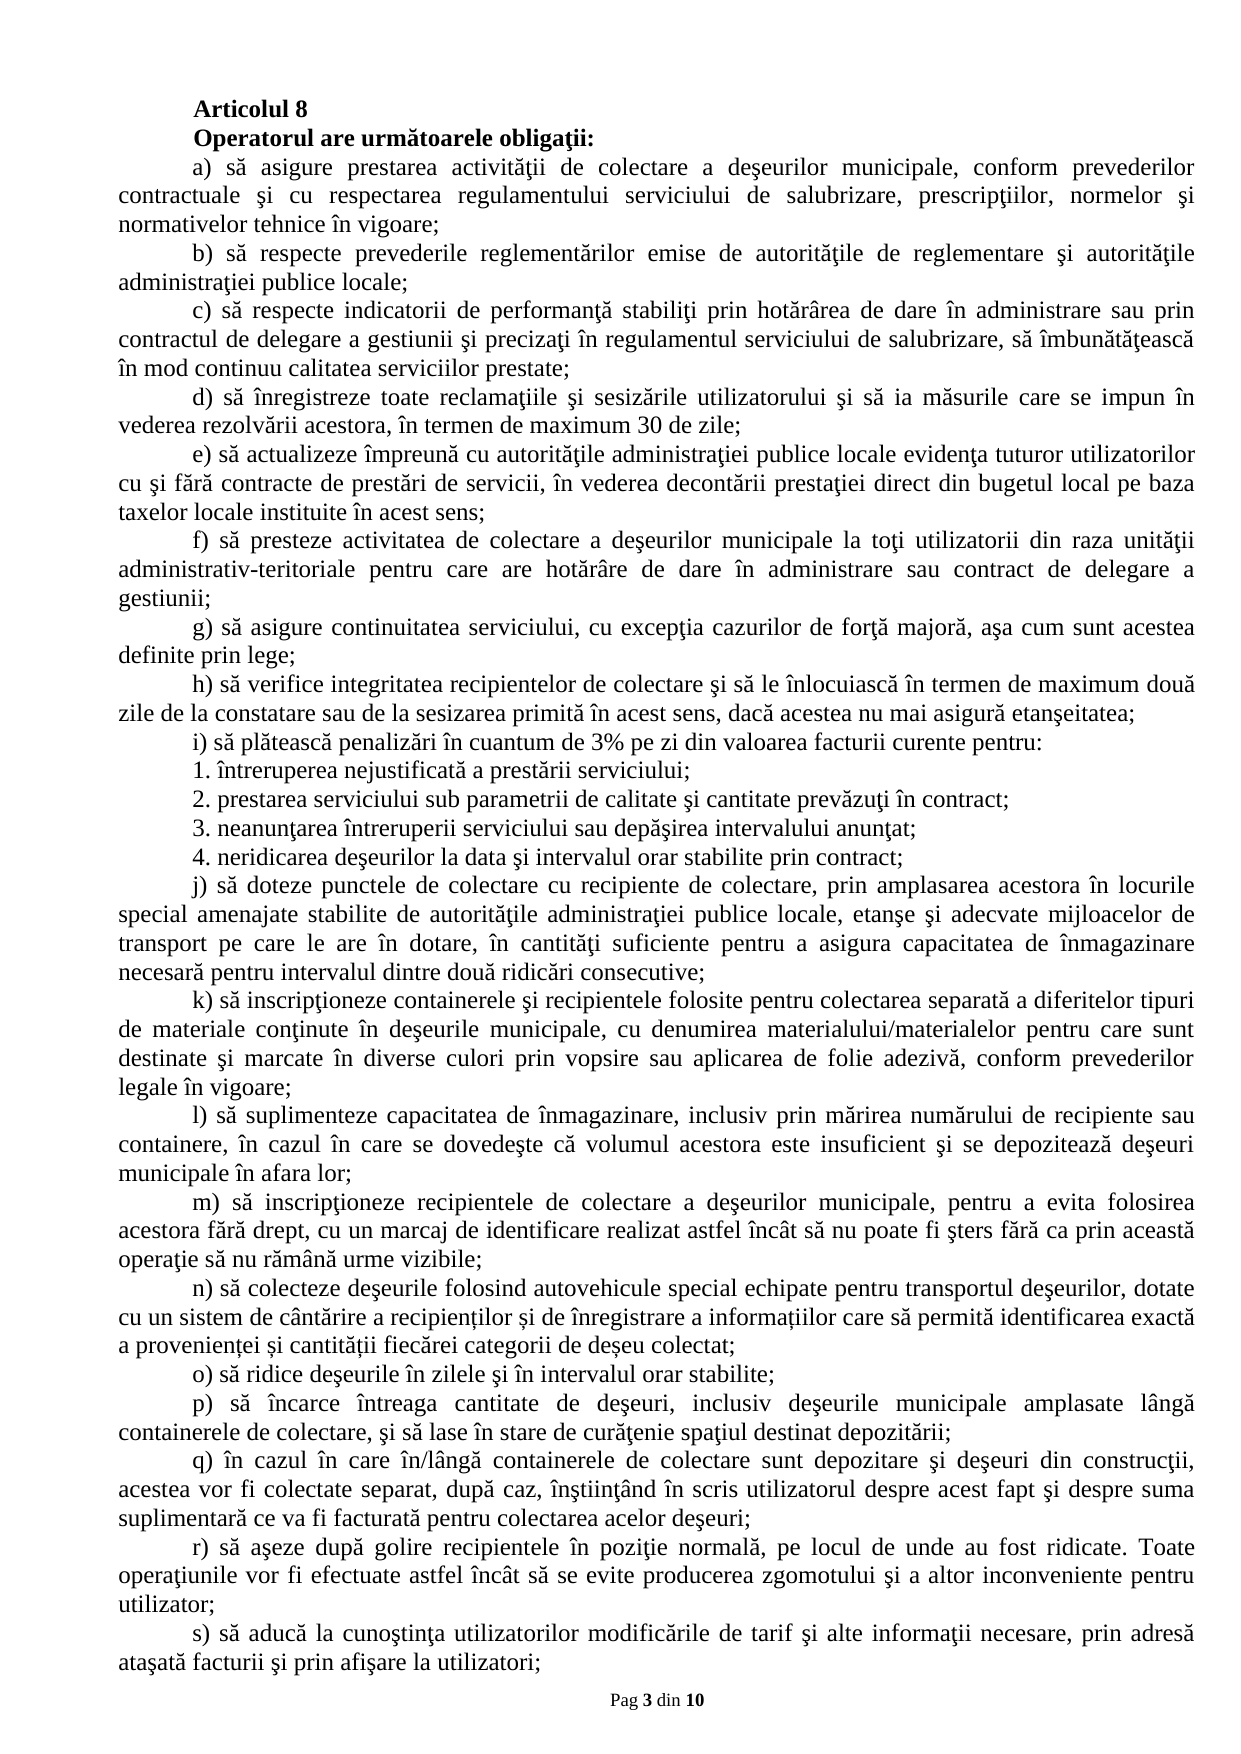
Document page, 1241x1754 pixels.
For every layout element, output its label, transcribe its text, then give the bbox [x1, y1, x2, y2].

text j) să doteze punctele de colectare cu recipiente de colectare, prin amplasarea acestora în locurile special amenajate stabilite de autorităţile administraţiei publice locale, etanşe şi adecvate mijloacelor de transport pe care le are în dotare, în cantităţi suficiente pentru a asigura capacitatea de înmagazinare necesară pentru intervalul dintre două ridicări consecutive; [118, 870, 1196, 985]
text n) să colecteze deşeurile folosind autovehicule special echipate pentru transportul deşeurilor, dotate cu un sistem de cântărire a recipienților și de înregistrare a informațiilor care să permită identificarea exactă a provenienței și cantității fiecărei categorii de deșeu colectat; [118, 1273, 1196, 1359]
text l) să suplimenteze capacitatea de înmagazinare, inclusiv prin mărirea numărului de recipiente sau containere, în cazul în care se dovedeşte că volumul acestora este insuficient şi se depozitează deşeuri municipale în afara lor; [118, 1100, 1196, 1187]
text 3. neanunţarea întreruperii serviciului sau depăşirea intervalului anunţat; [118, 813, 1196, 842]
text e) să actualizeze împreună cu autorităţile administraţiei publice locale evidenţa tuturor utilizatorilor cu şi fără contracte de prestări de servicii, în vederea decontării prestaţiei direct din bugetul local pe baza taxelor locale instituite în acest sens; [118, 439, 1196, 525]
text b) să respecte prevederile reglementărilor emise de autorităţile de reglementare şi autorităţile administraţiei publice locale; [118, 238, 1196, 295]
text Operatorul are următoarele obligaţii: [118, 123, 1196, 152]
text g) să asigure continuitatea serviciului, cu excepţia cazurilor de forţă majoră, aşa cum sunt acestea definite prin lege; [118, 612, 1196, 669]
text f) să presteze activitatea de colectare a deşeurilor municipale la toţi utilizatorii din raza unităţii administrativ-teritoriale pentru care are hotărâre de dare în administrare sau contract de delegare a gestiunii; [118, 525, 1196, 612]
text r) să aşeze după golire recipientele în poziţie normală, pe locul de unde au fost ridicate. Toate operaţiunile vor fi efectuate astfel încât să se evite producerea zgomotului şi a altor inconveniente pentru utilizator; [118, 1532, 1196, 1618]
text a) să asigure prestarea activităţii de colectare a deşeurilor municipale, conform prevederilor contractuale şi cu respectarea regulamentului serviciului de salubrizare, prescripţiilor, normelor şi normativelor tehnice în vigoare; [118, 152, 1196, 238]
text o) să ridice deşeurile în zilele şi în intervalul orar stabilite; [118, 1359, 1196, 1388]
text k) să inscripţioneze containerele şi recipientele folosite pentru colectarea separată a diferitelor tipuri de materiale conţinute în deşeurile municipale, cu denumirea materialului/materialelor pentru care sunt destinate şi marcate în diverse culori prin vopsire sau aplicarea de folie adezivă, conform prevederilor legale în vigoare; [118, 985, 1196, 1100]
text s) să aducă la cunoştinţa utilizatorilor modificările de tarif şi alte informaţii necesare, prin adresă ataşată facturii şi prin afişare la utilizatori; [118, 1618, 1196, 1675]
text c) să respecte indicatorii de performanţă stabiliţi prin hotărârea de dare în administrare sau prin contractul de delegare a gestiunii şi precizaţi în regulamentul serviciului de salubrizare, să îmbunătăţească în mod continuu calitatea serviciilor prestate; [118, 295, 1196, 382]
text h) să verifice integritatea recipientelor de colectare şi să le înlocuiască în termen de maximum două zile de la constatare sau de la sesizarea primită în acest sens, dacă acestea nu mai asigură etanşeitatea; [118, 669, 1196, 727]
text m) să inscripţioneze recipientele de colectare a deşeurilor municipale, pentru a evita folosirea acestora fără drept, cu un marcaj de identificare realizat astfel încât să nu poate fi şters fără ca prin această operaţie să nu rămână urme vizibile; [118, 1187, 1196, 1273]
text 2. prestarea serviciului sub parametrii de calitate şi cantitate prevăzuţi în contract; [118, 784, 1196, 813]
text p) să încarce întreaga cantitate de deşeuri, inclusiv deşeurile municipale amplasate lângă containerele de colectare, şi să lase în stare de curăţenie spaţiul destinat depozitării; [118, 1388, 1196, 1445]
text 1. întreruperea nejustificată a prestării serviciului; [118, 755, 1196, 784]
text Articolul 8 [193, 75, 1196, 123]
text q) în cazul în care în/lângă containerele de colectare sunt depozitare şi deşeuri din construcţii, acestea vor fi colectate separat, după caz, înştiinţând în scris utilizatorul despre acest fapt şi despre suma suplimentară ce va fi facturată pentru colectarea acelor deşeuri; [118, 1445, 1196, 1532]
text d) să înregistreze toate reclamaţiile şi sesizările utilizatorului şi să ia măsurile care se impun în vederea rezolvării acestora, în termen de maximum 30 de zile; [118, 382, 1196, 439]
text 4. neridicarea deşeurilor la data şi intervalul orar stabilite prin contract; [118, 842, 1196, 870]
text i) să plătească penalizări în cuantum de 3% pe zi din valoarea facturii curente pentru: [118, 727, 1196, 755]
